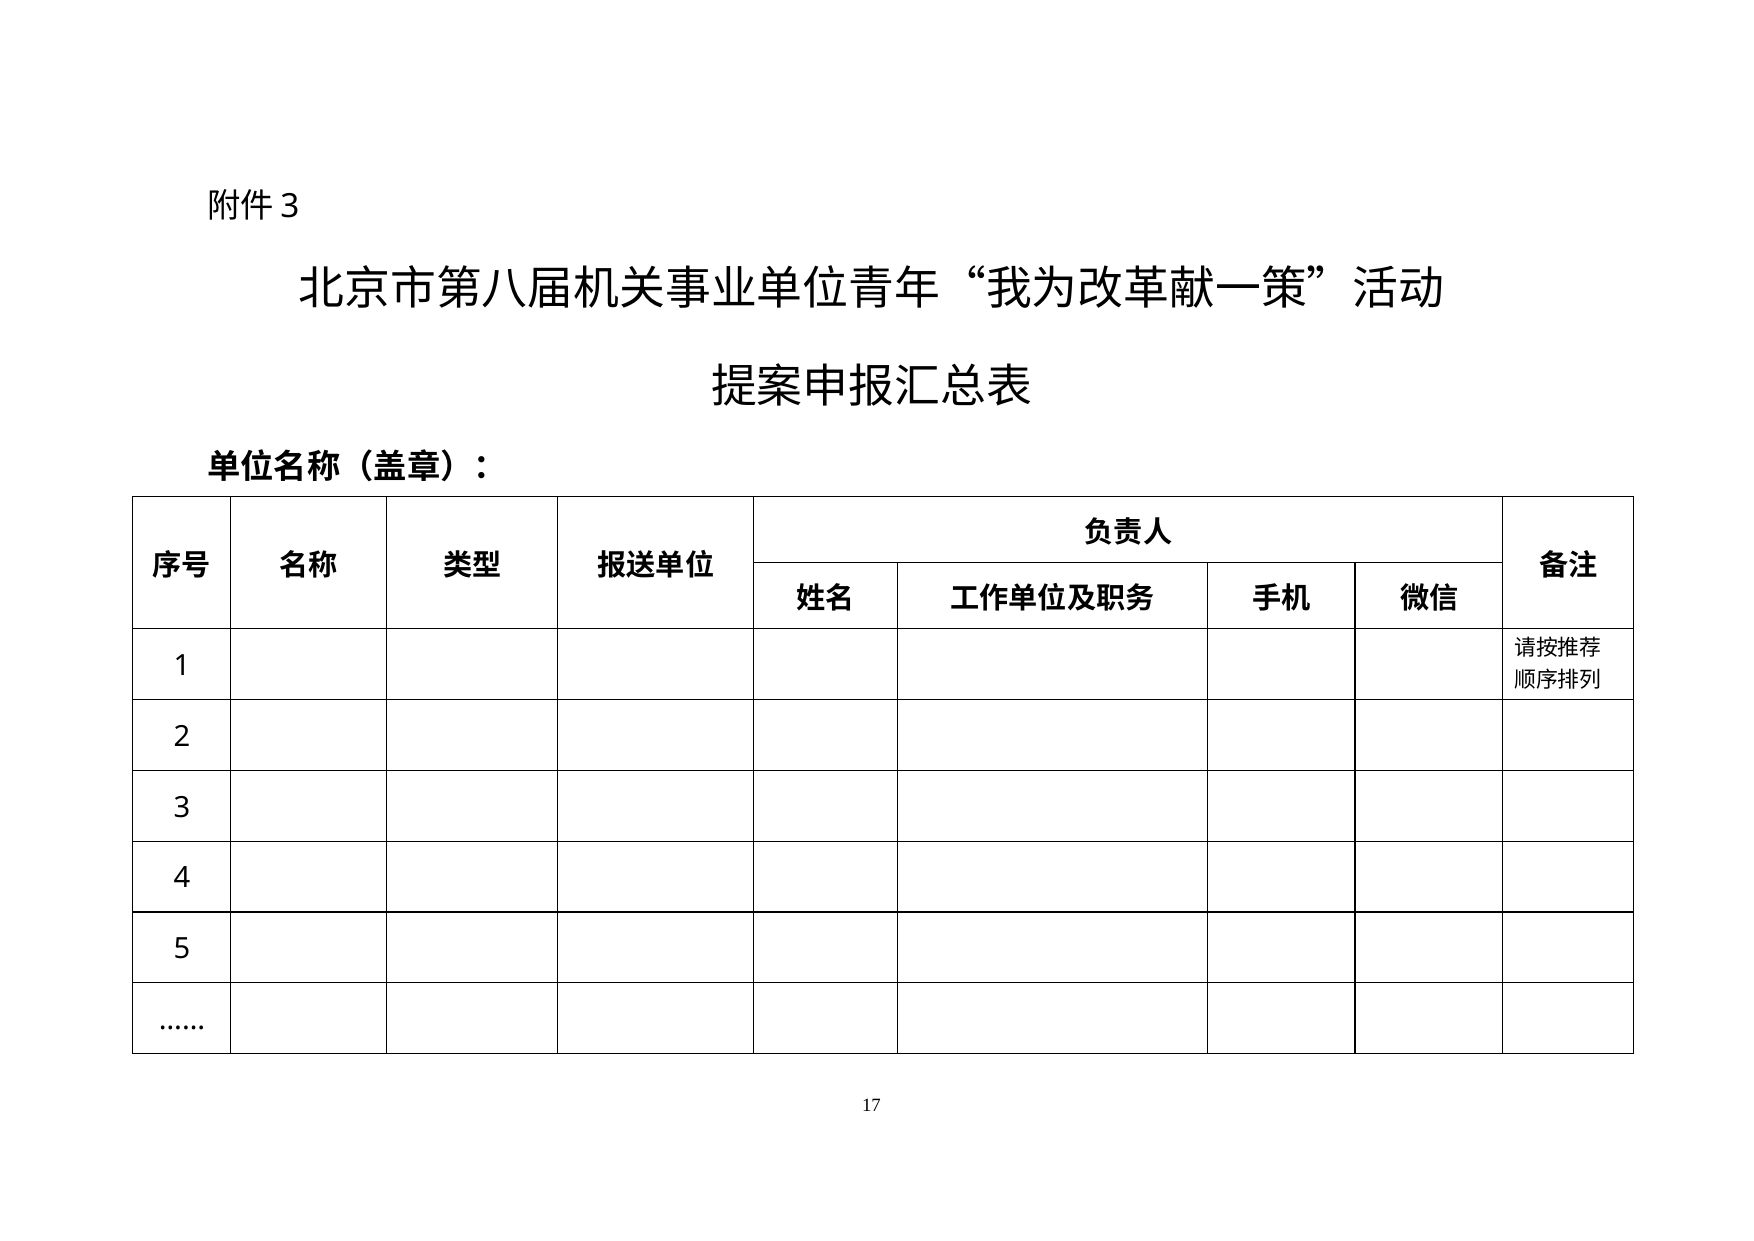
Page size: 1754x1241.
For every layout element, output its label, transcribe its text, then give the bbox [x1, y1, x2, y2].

table_cell [1503, 700, 1633, 770]
table_cell [898, 771, 1207, 841]
table_cell [898, 629, 1207, 699]
table_header 名称 [231, 497, 386, 628]
table_cell [1208, 629, 1354, 699]
table_cell [1356, 700, 1502, 770]
table_cell [387, 983, 557, 1053]
table_cell …… [133, 983, 230, 1053]
table_cell [1356, 629, 1502, 699]
table_cell [387, 629, 557, 699]
table_cell [558, 913, 753, 982]
text 单位名称（盖章）： [207, 431, 1535, 496]
table_cell [387, 700, 557, 770]
table_cell [1208, 913, 1354, 982]
table_cell [754, 913, 897, 982]
table_cell [231, 700, 386, 770]
table_header 序号 [133, 497, 230, 628]
table_header 类型 [387, 497, 557, 628]
table_cell [231, 629, 386, 699]
table_cell [1356, 983, 1502, 1053]
table_cell 4 [133, 842, 230, 911]
table_cell [387, 913, 557, 982]
table_header 负责人 [754, 497, 1502, 562]
table_cell 工作单位及职务 [898, 563, 1207, 628]
table_cell [387, 842, 557, 911]
table_cell [1208, 842, 1354, 911]
text 北京市第八届机关事业单位青年“我为改革献一策”活动 [207, 236, 1535, 333]
table_cell [1503, 771, 1633, 841]
table_cell [898, 913, 1207, 982]
table_cell 2 [133, 700, 230, 770]
table_cell [231, 913, 386, 982]
table_cell [754, 842, 897, 911]
table_cell [898, 842, 1207, 911]
table_cell 1 [133, 629, 230, 699]
text 提案申报汇总表 [207, 333, 1535, 431]
table_cell [754, 983, 897, 1053]
table_cell [754, 700, 897, 770]
table_cell 手机 [1208, 563, 1354, 628]
table_cell [1356, 771, 1502, 841]
table_cell 3 [133, 771, 230, 841]
table_cell [558, 700, 753, 770]
table_cell [1503, 842, 1633, 911]
table_cell 微信 [1356, 563, 1502, 628]
table_cell [898, 983, 1207, 1053]
table_cell [387, 771, 557, 841]
table_cell [1208, 700, 1354, 770]
table_cell [558, 983, 753, 1053]
table_cell 5 [133, 913, 230, 982]
table_cell [1503, 913, 1633, 982]
table_cell [754, 771, 897, 841]
table_cell [558, 771, 753, 841]
table_header 报送单位 [558, 497, 753, 628]
table_cell 姓名 [754, 563, 897, 628]
table_cell [558, 629, 753, 699]
table_cell [231, 842, 386, 911]
table_cell [231, 771, 386, 841]
table_cell [898, 700, 1207, 770]
table_cell 请按推荐顺序排列 [1503, 629, 1633, 699]
table_cell [558, 842, 753, 911]
table_cell [754, 629, 897, 699]
table_cell [1356, 913, 1502, 982]
table_cell [1356, 842, 1502, 911]
table_cell [231, 983, 386, 1053]
table_header 备注 [1503, 497, 1633, 628]
table_cell [1208, 771, 1354, 841]
text 附件3 [207, 171, 1535, 236]
table_cell [1503, 983, 1633, 1053]
table_cell [1208, 983, 1354, 1053]
